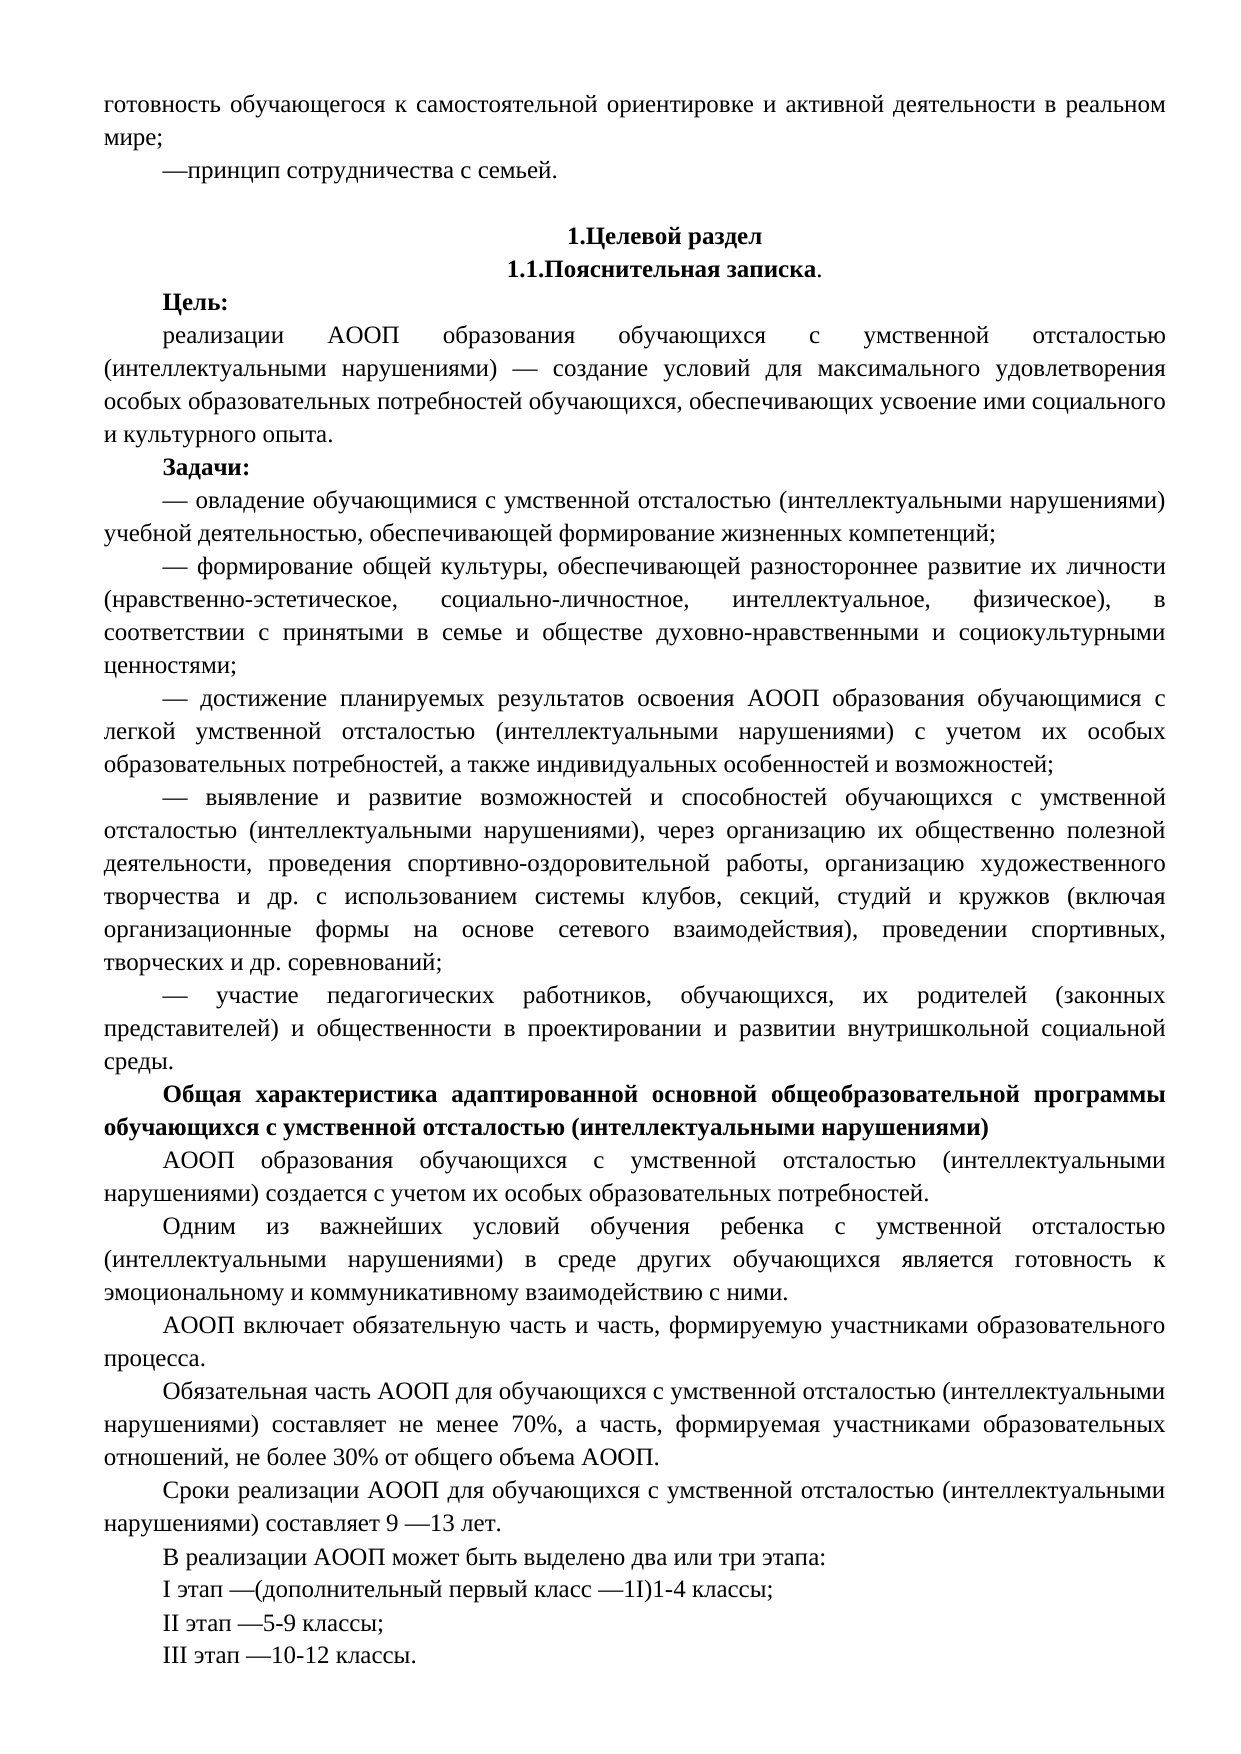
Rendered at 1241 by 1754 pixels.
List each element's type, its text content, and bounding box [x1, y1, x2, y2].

text Задачи: [103, 452, 1167, 481]
text 1.1.Пояснительная записка. [103, 254, 1167, 282]
text — участие педагогических работников, обучающихся, их родителей (законных представителей) и общественности в проектировании и развитии внутришкольной социальной среды. [103, 980, 1167, 1075]
text В реализации АООП может быть выделено два или три этапа: [103, 1542, 1167, 1570]
text Сроки реализации АООП для обучающихся с умственной отсталостью (интеллектуальными нарушениями) составляет 9 ―13 лет. [103, 1476, 1167, 1537]
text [103, 89, 1167, 150]
text Обязательная часть АООП для обучающихся с умственной отсталостью (интеллектуальными нарушениями) составляет не менее 70%, а часть, формируемая участниками образовательных отношений, не более 30% от общего объема АООП. [103, 1376, 1167, 1471]
text реализации АООП образования обучающихся с умственной отсталостью (интеллектуальными нарушениями) — создание условий для максимального удовлетворения особых образовательных потребностей обучающихся, обеспечивающих усвоение ими социального и культурного опыта. [103, 320, 1167, 448]
text II этап ―5-9 классы; [103, 1608, 1167, 1636]
text — достижение планируемых результатов освоения АООП образования обучающимися с легкой умственной отсталостью (интеллектуальными нарушениями) с учетом их особых образовательных потребностей, а также индивидуальных особенностей и возможностей; [103, 683, 1167, 778]
text Цель: [103, 287, 1167, 316]
text III этап ―10-12 классы. [103, 1641, 1167, 1669]
text Общая характеристика адаптированной основной общеобразовательной программы обучающихся с умственной отсталостью (интеллектуальными нарушениями) [103, 1079, 1167, 1141]
text АООП образования обучающихся с умственной отсталостью (интеллектуальными нарушениями) создается с учетом их особых образовательных потребностей. [103, 1145, 1167, 1207]
text АООП включает обязательную часть и часть, формируемую участниками образовательного процесса. [103, 1310, 1167, 1372]
text — выявление и развитие возможностей и способностей обучающихся с умственной отсталостью (интеллектуальными нарушениями), через организацию их общественно полезной деятельности, проведения спортивно-оздоровительной работы, организацию художественного творчества и др. с использованием системы клубов, секций, студий и кружков (включая организационные формы на основе сетевого взаимодействия), проведении спортивных, творческих и др. соревнований; [103, 782, 1167, 976]
text I этап ―(дополнительный первый класс ―1I)1-4 классы; [103, 1574, 1167, 1603]
text Одним из важнейших условий обучения ребенка с умственной отсталостью (интеллектуальными нарушениями) в среде других обучающихся является готовность к эмоциональному и коммуникативному взаимодействию с ними. [103, 1211, 1167, 1306]
text ―принцип сотрудничества с семьей. [103, 155, 1167, 183]
text — формирование общей культуры, обеспечивающей разностороннее развитие их личности (нравственно-эстетическое, социально-личностное, интеллектуальное, физическое), в соответствии с принятыми в семье и обществе духовно-нравственными и социокультурными ценностями; [103, 551, 1167, 679]
text — овладение обучающимися с умственной отсталостью (интеллектуальными нарушениями) учебной деятельностью, обеспечивающей формирование жизненных компетенций; [103, 485, 1167, 547]
text 1.Целевой раздел [103, 221, 1167, 249]
